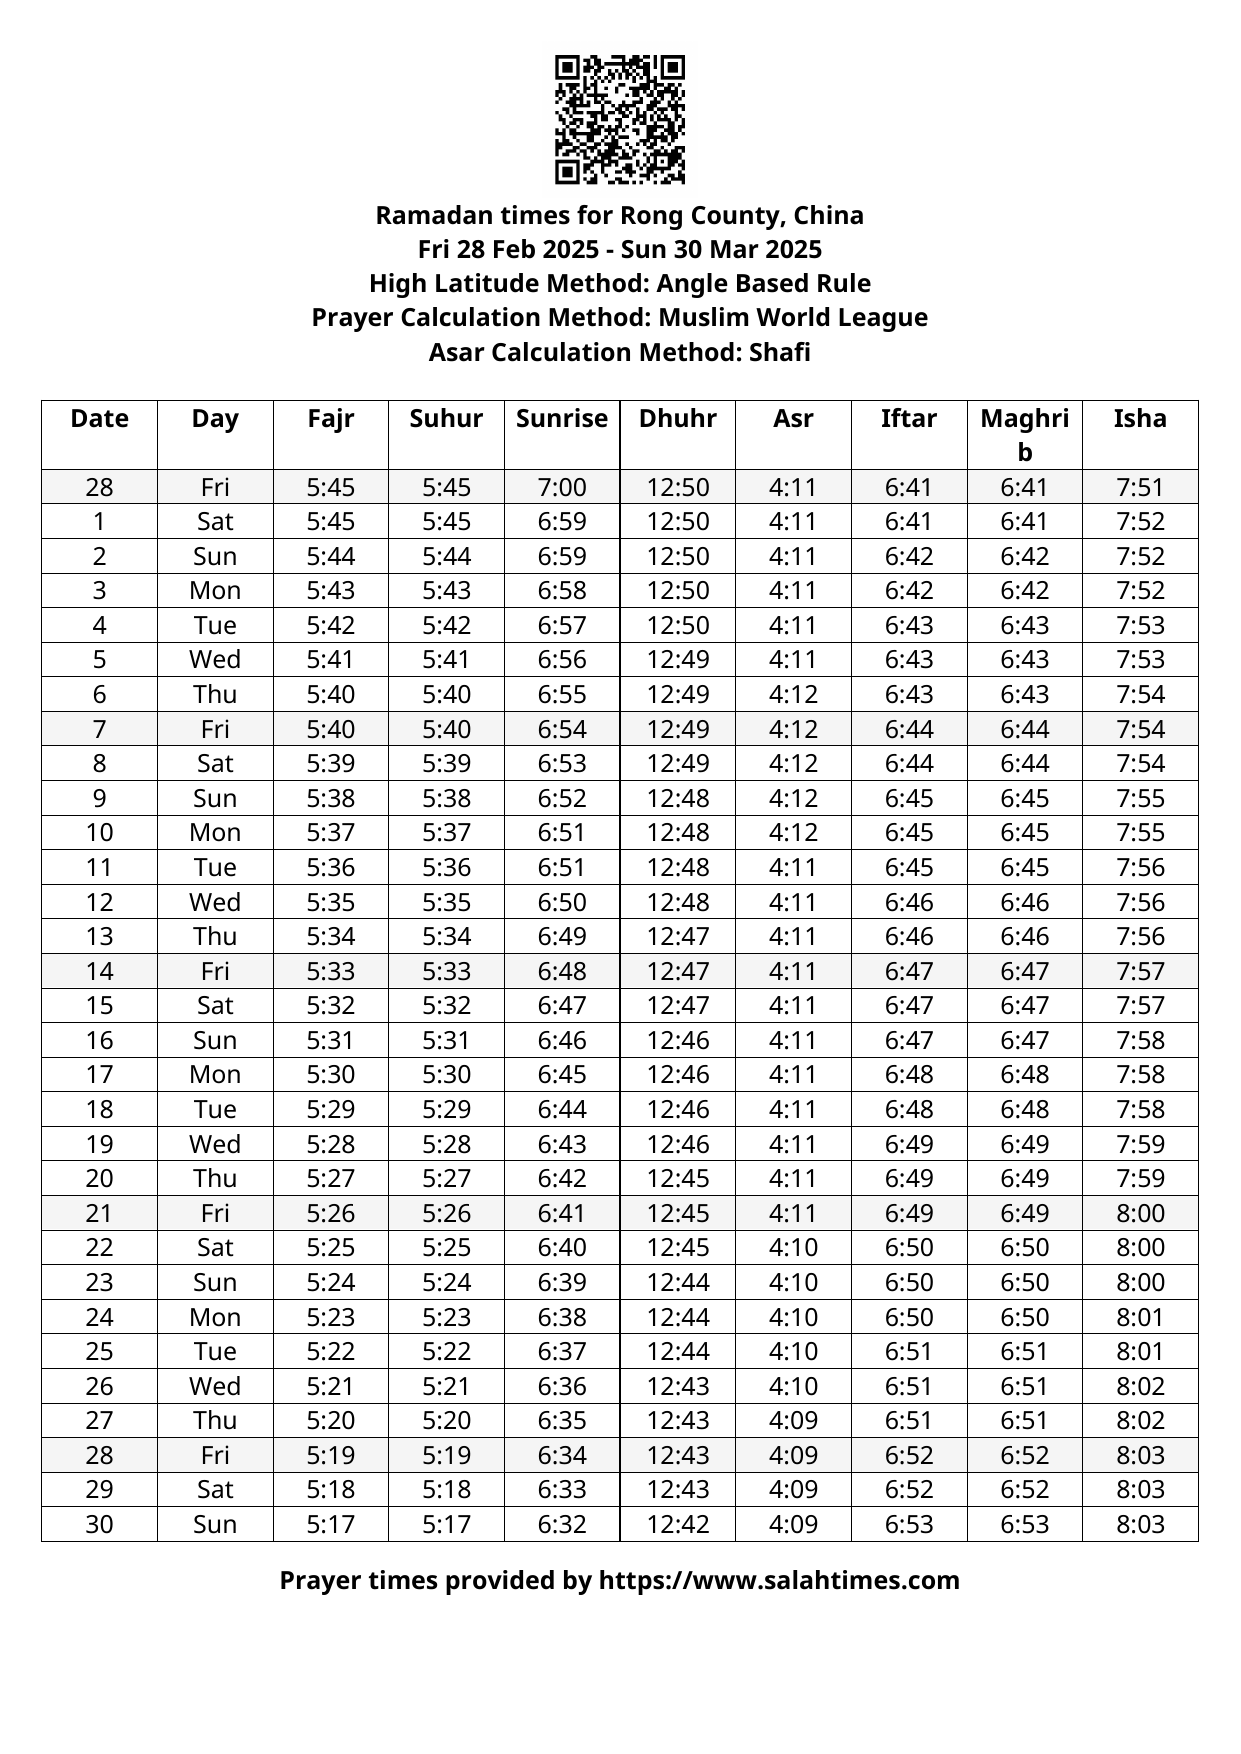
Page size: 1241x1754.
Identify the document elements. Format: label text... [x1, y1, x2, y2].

table_cell 12:49 [621, 677, 735, 711]
table_cell 6:46 [852, 885, 967, 918]
table_cell 26 [42, 1369, 157, 1402]
table_cell 4:09 [736, 1438, 851, 1472]
table_cell 10 [42, 816, 157, 849]
table_cell 5:18 [389, 1473, 504, 1506]
table_cell Sat [158, 1231, 273, 1264]
table_cell 5:17 [389, 1507, 504, 1541]
table_cell 4:09 [736, 1404, 851, 1437]
table_cell 12:47 [621, 954, 735, 987]
table_cell 7:56 [1083, 919, 1198, 953]
table_cell 12:43 [621, 1473, 735, 1506]
table_cell 5:27 [389, 1161, 504, 1195]
table_cell 25 [42, 1334, 157, 1368]
table_cell 18 [42, 1092, 157, 1126]
table_cell 5:29 [274, 1092, 388, 1126]
table_cell 6:42 [968, 539, 1082, 572]
table_cell 6:36 [505, 1369, 619, 1402]
table_cell 5:34 [274, 919, 388, 953]
table_cell 4:11 [736, 989, 851, 1022]
table_cell 11 [42, 850, 157, 884]
table_cell 7:51 [1083, 470, 1198, 503]
table_cell 6:50 [852, 1300, 967, 1333]
picture [542, 41, 699, 198]
table_cell 6:47 [968, 989, 1082, 1022]
table_cell 8:00 [1083, 1231, 1198, 1264]
table_header Iftar [852, 401, 967, 469]
table_cell 8:02 [1083, 1369, 1198, 1402]
table_cell 12:49 [621, 712, 735, 745]
table_cell 7:52 [1083, 504, 1198, 538]
table_cell 12:48 [621, 885, 735, 918]
table_cell 6:41 [852, 470, 967, 503]
table_cell 6:50 [852, 1265, 967, 1299]
table_cell 5:18 [274, 1473, 388, 1506]
table_cell 7:58 [1083, 1023, 1198, 1057]
table_cell Tue [158, 850, 273, 884]
table_cell 6:47 [852, 954, 967, 987]
table_cell 12:43 [621, 1369, 735, 1402]
table_cell 6:43 [968, 608, 1082, 642]
table_cell 12:50 [621, 539, 735, 572]
table_cell 6:49 [505, 919, 619, 953]
table_cell 8:01 [1083, 1334, 1198, 1368]
table_cell Sat [158, 1473, 273, 1506]
table_cell 4:10 [736, 1369, 851, 1402]
table_cell Sun [158, 1023, 273, 1057]
table_cell 12:42 [621, 1507, 735, 1541]
table_cell Tue [158, 608, 273, 642]
table_cell 6:44 [852, 712, 967, 745]
table_cell 5:41 [274, 643, 388, 676]
table_cell 6:54 [505, 712, 619, 745]
table_cell 14 [42, 954, 157, 987]
text Asar Calculation Method: Shafi [42, 334, 1198, 368]
table_cell Fri [158, 1438, 273, 1472]
table_cell 6:45 [968, 816, 1082, 849]
table_cell 6:59 [505, 539, 619, 572]
table_cell 6:47 [852, 1023, 967, 1057]
table_cell 6:47 [968, 1023, 1082, 1057]
table_cell 12:44 [621, 1334, 735, 1368]
table_cell 12:48 [621, 816, 735, 849]
table_cell 6:33 [505, 1473, 619, 1506]
table_cell 6:48 [852, 1092, 967, 1126]
table_cell Wed [158, 1127, 273, 1160]
table_cell 8:03 [1083, 1507, 1198, 1541]
table_cell 5:25 [389, 1231, 504, 1264]
table_cell 5 [42, 643, 157, 676]
table_cell 12:50 [621, 470, 735, 503]
table_cell 8:00 [1083, 1196, 1198, 1229]
table_cell 7:56 [1083, 885, 1198, 918]
table_cell 5:21 [389, 1369, 504, 1402]
table_cell 6:55 [505, 677, 619, 711]
table_cell 6:51 [968, 1334, 1082, 1368]
table_header Date [42, 401, 157, 469]
table_cell 16 [42, 1023, 157, 1057]
table_cell 12:50 [621, 504, 735, 538]
table_cell 4:11 [736, 1161, 851, 1195]
table_cell Wed [158, 1369, 273, 1402]
table_cell 6:41 [968, 504, 1082, 538]
table_cell 7:54 [1083, 712, 1198, 745]
table_cell 12:47 [621, 989, 735, 1022]
table_cell Wed [158, 885, 273, 918]
table_cell 6:53 [968, 1507, 1082, 1541]
table_cell 4:10 [736, 1265, 851, 1299]
table_cell 6:50 [505, 885, 619, 918]
table_cell 5:45 [274, 470, 388, 503]
table_cell 12:44 [621, 1300, 735, 1333]
table_cell Sat [158, 746, 273, 780]
table_cell 3 [42, 574, 157, 607]
table_cell 6:51 [505, 850, 619, 884]
table_cell 5:30 [274, 1058, 388, 1091]
table_cell 7:58 [1083, 1092, 1198, 1126]
table_cell 6:51 [968, 1404, 1082, 1437]
table_header Day [158, 401, 273, 469]
table_cell 7:55 [1083, 816, 1198, 849]
table_cell 12:50 [621, 574, 735, 607]
table_cell 29 [42, 1473, 157, 1506]
table_cell 5:45 [389, 470, 504, 503]
table_cell 5:45 [274, 504, 388, 538]
text Fri 28 Feb 2025 - Sun 30 Mar 2025 [42, 232, 1198, 266]
table_cell 6:32 [505, 1507, 619, 1541]
table_cell 6:47 [852, 989, 967, 1022]
table_cell 28 [42, 1438, 157, 1472]
table_cell 6:41 [968, 470, 1082, 503]
table_cell 6:40 [505, 1231, 619, 1264]
table_cell 4:09 [736, 1507, 851, 1541]
table_cell 12:48 [621, 850, 735, 884]
table_cell Sun [158, 781, 273, 814]
table_cell 12:43 [621, 1404, 735, 1437]
table_cell 6:45 [852, 850, 967, 884]
table_cell Thu [158, 1404, 273, 1437]
table_cell 12:45 [621, 1161, 735, 1195]
table_cell Fri [158, 954, 273, 987]
table_cell 4:11 [736, 1127, 851, 1160]
table_cell 5:37 [389, 816, 504, 849]
table_cell 4:10 [736, 1231, 851, 1264]
table_header Asr [736, 401, 851, 469]
table_header Suhur [389, 401, 504, 469]
table_cell 7:57 [1083, 989, 1198, 1022]
table_cell 12:46 [621, 1023, 735, 1057]
table_cell 5:24 [389, 1265, 504, 1299]
table_cell 5:26 [274, 1196, 388, 1229]
table_cell 5:23 [389, 1300, 504, 1333]
table_cell 5:37 [274, 816, 388, 849]
table_cell 12:46 [621, 1058, 735, 1091]
table_cell 12:46 [621, 1092, 735, 1126]
table_cell 4:11 [736, 1023, 851, 1057]
table_cell 6:35 [505, 1404, 619, 1437]
table_cell Fri [158, 470, 273, 503]
table_header Isha [1083, 401, 1198, 469]
table_cell 4:11 [736, 850, 851, 884]
table_cell 12:50 [621, 608, 735, 642]
table_cell 5:26 [389, 1196, 504, 1229]
table_cell 23 [42, 1265, 157, 1299]
table_cell 4:11 [736, 574, 851, 607]
table_cell 2 [42, 539, 157, 572]
table_cell 7:55 [1083, 781, 1198, 814]
table_cell 6:45 [852, 781, 967, 814]
table_cell 5:28 [274, 1127, 388, 1160]
table_cell 4:11 [736, 643, 851, 676]
table_cell 6:52 [852, 1473, 967, 1506]
table_cell 4:11 [736, 885, 851, 918]
table_header Maghrib [968, 401, 1082, 469]
table_cell 6:42 [852, 539, 967, 572]
table_cell 6:52 [505, 781, 619, 814]
table_cell 6:51 [852, 1334, 967, 1368]
table_cell 6:34 [505, 1438, 619, 1472]
table_cell 6:47 [968, 954, 1082, 987]
table_cell 6:48 [968, 1058, 1082, 1091]
table_cell 5:40 [274, 677, 388, 711]
table_cell 5:41 [389, 643, 504, 676]
table_cell 6:41 [852, 504, 967, 538]
table_cell Mon [158, 1300, 273, 1333]
table_cell 6:43 [852, 608, 967, 642]
table_cell 17 [42, 1058, 157, 1091]
table_cell 4:11 [736, 470, 851, 503]
table_cell 7:53 [1083, 643, 1198, 676]
table_header Sunrise [505, 401, 619, 469]
table_cell 5:31 [389, 1023, 504, 1057]
table_cell 6:45 [505, 1058, 619, 1091]
table_cell 5:38 [274, 781, 388, 814]
table_cell Sat [158, 504, 273, 538]
table_cell 5:34 [389, 919, 504, 953]
table_cell 6:46 [852, 919, 967, 953]
table_cell 8:01 [1083, 1300, 1198, 1333]
table_cell 7:56 [1083, 850, 1198, 884]
table_cell 6:49 [968, 1127, 1082, 1160]
table_cell 6:45 [852, 816, 967, 849]
table_cell 6:43 [968, 677, 1082, 711]
table_cell 20 [42, 1161, 157, 1195]
table_cell 6:49 [852, 1161, 967, 1195]
table_cell 5:33 [389, 954, 504, 987]
text Prayer Calculation Method: Muslim World League [42, 300, 1198, 334]
text Ramadan times for Rong County, China [42, 198, 1198, 232]
table_cell 5:39 [389, 746, 504, 780]
table_cell 6:49 [852, 1196, 967, 1229]
table_cell Sun [158, 1265, 273, 1299]
table_cell 13 [42, 919, 157, 953]
table_cell 6:42 [968, 574, 1082, 607]
table_cell 8:02 [1083, 1404, 1198, 1437]
table_cell 6:39 [505, 1265, 619, 1299]
table_cell 8:00 [1083, 1265, 1198, 1299]
table_cell 5:42 [274, 608, 388, 642]
table_cell 5:43 [389, 574, 504, 607]
table_cell 6:41 [505, 1196, 619, 1229]
table_cell 4:12 [736, 816, 851, 849]
table_cell Sun [158, 1507, 273, 1541]
table_cell Sun [158, 539, 273, 572]
table_cell 4:11 [736, 919, 851, 953]
table_cell 5:32 [389, 989, 504, 1022]
table_cell 5:22 [389, 1334, 504, 1368]
table_cell 24 [42, 1300, 157, 1333]
table_cell 6:44 [968, 712, 1082, 745]
table_cell 6:45 [968, 781, 1082, 814]
table_cell 5:44 [274, 539, 388, 572]
table_cell 6:42 [852, 574, 967, 607]
table_cell 6:46 [505, 1023, 619, 1057]
table_cell 6:44 [968, 746, 1082, 780]
table_cell 6:43 [968, 643, 1082, 676]
table_cell 12:46 [621, 1127, 735, 1160]
table_cell 7:59 [1083, 1161, 1198, 1195]
table_cell 6:48 [505, 954, 619, 987]
table_cell 5:20 [274, 1404, 388, 1437]
table_cell 5:23 [274, 1300, 388, 1333]
table_cell 7:00 [505, 470, 619, 503]
table_cell Tue [158, 1092, 273, 1126]
table_cell 5:29 [389, 1092, 504, 1126]
table_cell 6:46 [968, 919, 1082, 953]
table_cell Thu [158, 919, 273, 953]
table_cell 4:12 [736, 677, 851, 711]
table_cell 12:45 [621, 1231, 735, 1264]
table_cell 7:54 [1083, 746, 1198, 780]
table_cell 6:47 [505, 989, 619, 1022]
table_cell 6:53 [505, 746, 619, 780]
table_cell Mon [158, 1058, 273, 1091]
table_cell 7:57 [1083, 954, 1198, 987]
table_cell 5:25 [274, 1231, 388, 1264]
table_cell Thu [158, 1161, 273, 1195]
table_cell 5:42 [389, 608, 504, 642]
table_cell 5:24 [274, 1265, 388, 1299]
table_cell Tue [158, 1334, 273, 1368]
table_cell 12 [42, 885, 157, 918]
table_cell 5:45 [389, 504, 504, 538]
table_cell 6:51 [852, 1404, 967, 1437]
table_cell 7:54 [1083, 677, 1198, 711]
table_cell 12:45 [621, 1196, 735, 1229]
table_cell 5:36 [274, 850, 388, 884]
table_cell 6:56 [505, 643, 619, 676]
table_cell 21 [42, 1196, 157, 1229]
table_cell 4:11 [736, 608, 851, 642]
table_cell 6:37 [505, 1334, 619, 1368]
table_cell Sat [158, 989, 273, 1022]
table_cell 4:11 [736, 1196, 851, 1229]
table_cell 5:27 [274, 1161, 388, 1195]
table_cell 12:49 [621, 746, 735, 780]
table_cell 12:48 [621, 781, 735, 814]
table_cell 6:50 [968, 1300, 1082, 1333]
table_cell Wed [158, 643, 273, 676]
table_cell Fri [158, 712, 273, 745]
table_cell 6:51 [968, 1369, 1082, 1402]
table_cell 5:40 [389, 677, 504, 711]
table_cell 1 [42, 504, 157, 538]
table_cell 4:09 [736, 1473, 851, 1506]
table_cell 5:21 [274, 1369, 388, 1402]
table_cell 4:11 [736, 1092, 851, 1126]
table_cell 4:12 [736, 712, 851, 745]
table_cell 19 [42, 1127, 157, 1160]
table_cell 5:35 [389, 885, 504, 918]
table_cell 5:22 [274, 1334, 388, 1368]
table_cell 4:11 [736, 1058, 851, 1091]
table_cell 6:50 [968, 1231, 1082, 1264]
table_cell 5:30 [389, 1058, 504, 1091]
text High Latitude Method: Angle Based Rule [42, 266, 1198, 300]
table_cell 6:38 [505, 1300, 619, 1333]
table_cell 6 [42, 677, 157, 711]
table_cell 5:36 [389, 850, 504, 884]
table_cell 6:43 [505, 1127, 619, 1160]
table_cell 12:44 [621, 1265, 735, 1299]
table_cell 27 [42, 1404, 157, 1437]
table_cell 15 [42, 989, 157, 1022]
table_cell 4:11 [736, 954, 851, 987]
table_cell 6:52 [852, 1438, 967, 1472]
table_cell 6:49 [968, 1161, 1082, 1195]
table_cell 6:51 [505, 816, 619, 849]
table_cell 4:11 [736, 539, 851, 572]
table_cell 6:44 [505, 1092, 619, 1126]
table_cell 30 [42, 1507, 157, 1541]
table_cell 7:52 [1083, 574, 1198, 607]
table_cell 6:52 [968, 1438, 1082, 1472]
table_cell 5:31 [274, 1023, 388, 1057]
table_header Fajr [274, 401, 388, 469]
table_cell 5:20 [389, 1404, 504, 1437]
table_cell 12:49 [621, 643, 735, 676]
table_cell 5:28 [389, 1127, 504, 1160]
table_cell 4:10 [736, 1334, 851, 1368]
table_cell 6:49 [968, 1196, 1082, 1229]
table_cell 6:44 [852, 746, 967, 780]
table_cell 12:43 [621, 1438, 735, 1472]
table_cell 5:38 [389, 781, 504, 814]
table_cell 4:10 [736, 1300, 851, 1333]
table_cell 6:42 [505, 1161, 619, 1195]
table_cell 4:12 [736, 746, 851, 780]
table_cell 12:47 [621, 919, 735, 953]
table_cell 6:46 [968, 885, 1082, 918]
table_cell 6:50 [852, 1231, 967, 1264]
table_cell 6:48 [968, 1092, 1082, 1126]
table_cell 6:49 [852, 1127, 967, 1160]
text Prayer times provided by https://www.salahtimes.com [42, 1563, 1198, 1597]
table_cell 5:19 [389, 1438, 504, 1472]
table_cell 8:03 [1083, 1473, 1198, 1506]
table_cell 5:19 [274, 1438, 388, 1472]
table_cell 7 [42, 712, 157, 745]
table_cell 4 [42, 608, 157, 642]
table_cell 9 [42, 781, 157, 814]
table_cell Fri [158, 1196, 273, 1229]
table_cell 5:40 [274, 712, 388, 745]
table_cell 6:59 [505, 504, 619, 538]
table_cell 28 [42, 470, 157, 503]
table_cell 8 [42, 746, 157, 780]
table_cell 5:17 [274, 1507, 388, 1541]
table_cell 5:44 [389, 539, 504, 572]
table_cell 7:58 [1083, 1058, 1198, 1091]
table_cell Mon [158, 574, 273, 607]
table_cell 7:59 [1083, 1127, 1198, 1160]
table_cell Mon [158, 816, 273, 849]
table_cell 4:11 [736, 504, 851, 538]
table_cell 7:53 [1083, 608, 1198, 642]
table_cell 6:50 [968, 1265, 1082, 1299]
table_header Dhuhr [621, 401, 735, 469]
table_cell 6:53 [852, 1507, 967, 1541]
table_cell 7:52 [1083, 539, 1198, 572]
table_cell 5:35 [274, 885, 388, 918]
table_cell Thu [158, 677, 273, 711]
table_cell 5:33 [274, 954, 388, 987]
table_cell 22 [42, 1231, 157, 1264]
table_cell 5:43 [274, 574, 388, 607]
table_cell 4:12 [736, 781, 851, 814]
table_cell 6:58 [505, 574, 619, 607]
table_cell 6:45 [968, 850, 1082, 884]
table_cell 8:03 [1083, 1438, 1198, 1472]
table_cell 5:40 [389, 712, 504, 745]
table_cell 6:57 [505, 608, 619, 642]
table_cell 6:51 [852, 1369, 967, 1402]
table_cell 6:43 [852, 643, 967, 676]
table_cell 5:39 [274, 746, 388, 780]
table_cell 6:52 [968, 1473, 1082, 1506]
table_cell 5:32 [274, 989, 388, 1022]
table_cell 6:48 [852, 1058, 967, 1091]
table_cell 6:43 [852, 677, 967, 711]
